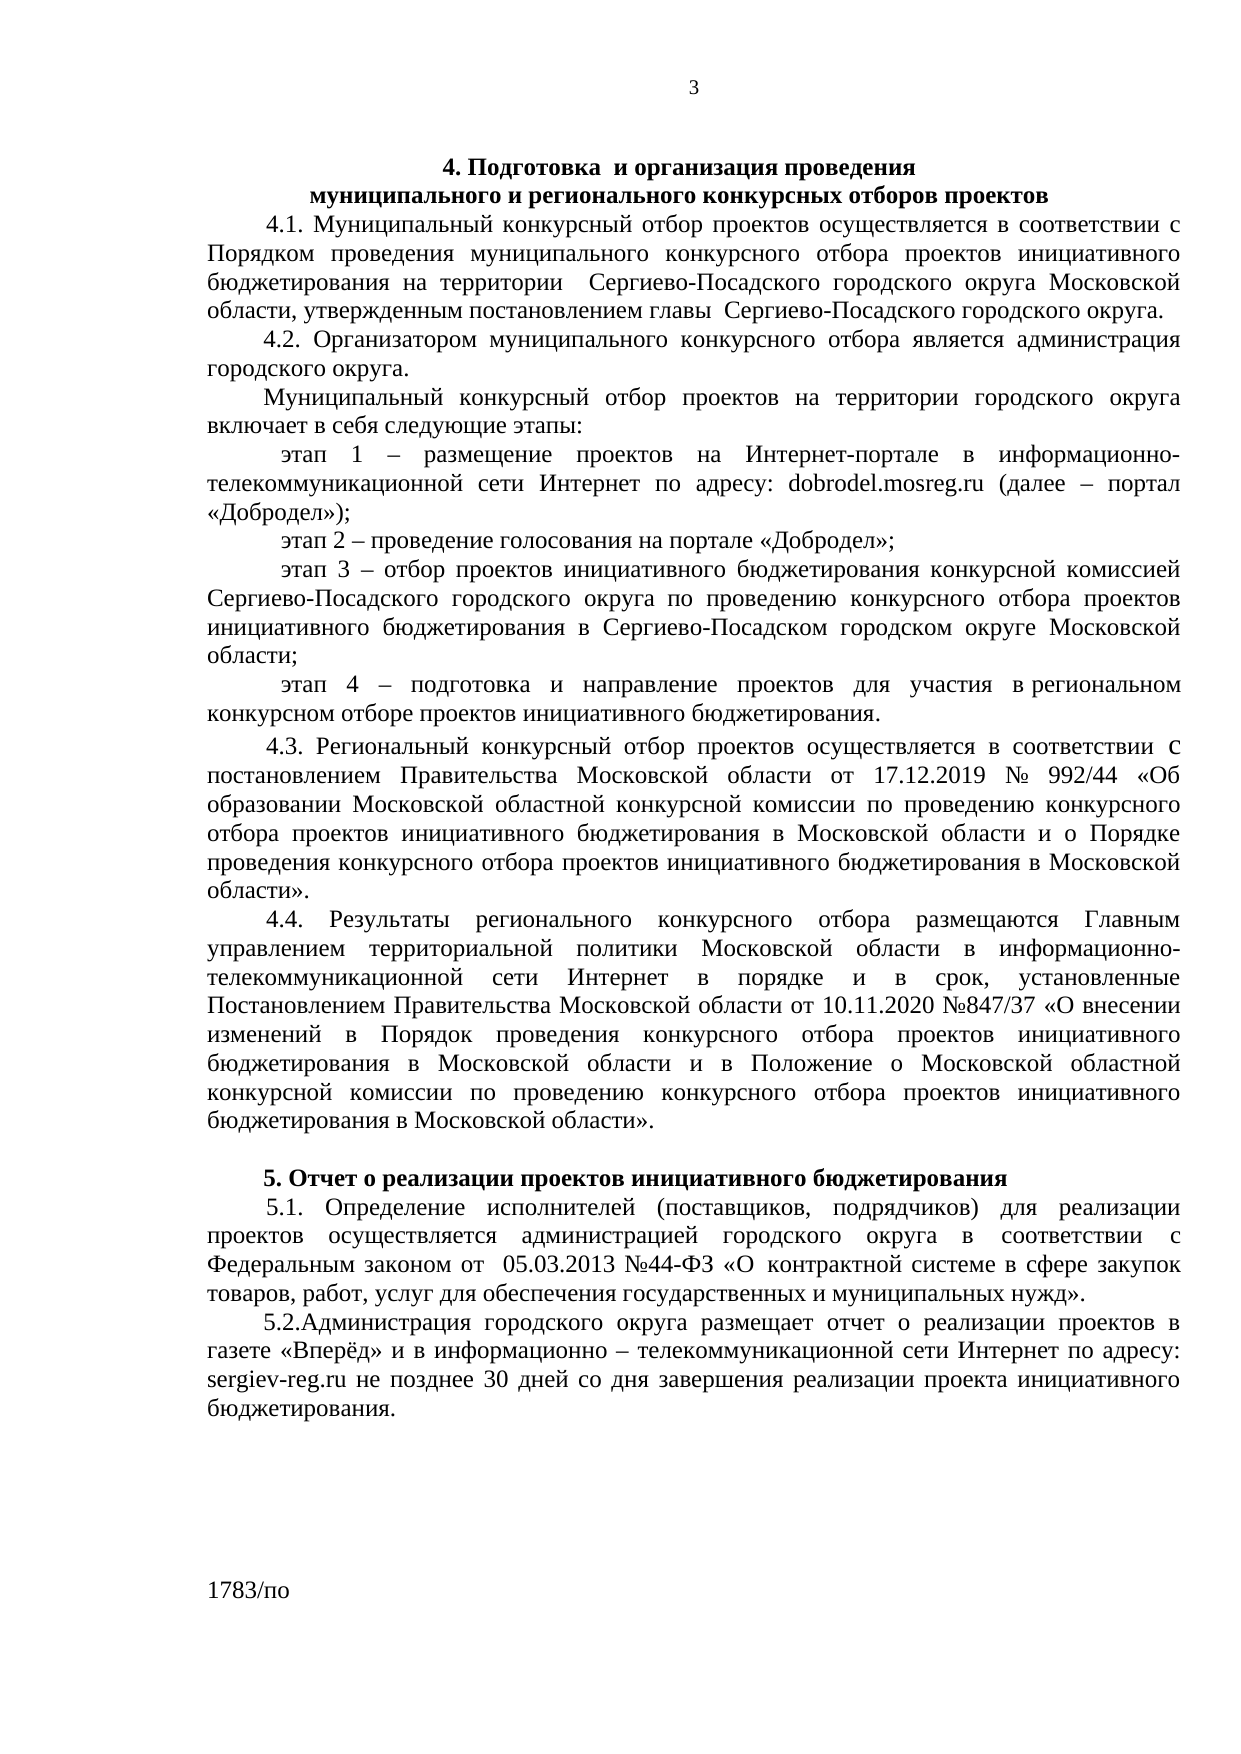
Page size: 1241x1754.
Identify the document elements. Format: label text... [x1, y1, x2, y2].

text 4.2. Организатором муниципального конкурсного отбора является администрация городского округа. [207, 324, 1181, 382]
text этап 4 – подготовка и направление проектов для участия в региональном конкурсном отборе проектов инициативного бюджетирования. [207, 669, 1181, 727]
text 4. Подготовка и организация проведения [177, 152, 1181, 181]
text этап 1 – размещение проектов на Интернет-портале в информационно-телекоммуникационной сети Интернет по адресу: dobrodel.mosreg.ru (далее – портал «Добродел»); [207, 439, 1181, 526]
text Муниципальный конкурсный отбор проектов на территории городского округа включает в себя следующие этапы: [207, 382, 1181, 439]
text этап 3 – отбор проектов инициативного бюджетирования конкурсной комиссией Сергиево-Посадского городского округа по проведению конкурсного отбора проектов инициативного бюджетирования в Сергиево-Посадском городском округе Московской области; [207, 554, 1181, 669]
text 5.2.Администрация городского округа размещает отчет о реализации проектов в газете «Вперёд» и в информационно – телекоммуникационной сети Интернет по адресу: sergiev-reg.ru не позднее 30 дней со дня завершения реализации проекта инициативного бюджетирования. [207, 1307, 1181, 1422]
text 4.1. Муниципальный конкурсный отбор проектов осуществляется в соответствии с Порядком проведения муниципального конкурсного отбора проектов инициативного бюджетирования на территории Сергиево-Посадского городского округа Московской области, утвержденным постановлением главы Сергиево-Посадского городского округа. [207, 209, 1181, 324]
text этап 2 – проведение голосования на портале «Добродел»; [207, 526, 1181, 554]
text 4.4. Результаты регионального конкурсного отбора размещаются Главным управлением территориальной политики Московской области в информационно-телекоммуникационной сети Интернет в порядке и в срок, установленные Постановлением Правительства Московской области от 10.11.2020 №847/37 «О внесении изменений в Порядок проведения конкурсного отбора проектов инициативного бюджетирования в Московской области и в Положение о Московской областной конкурсной комиссии по проведению конкурсного отбора проектов инициативного бюджетирования в Московской области». [207, 904, 1181, 1134]
text муниципального и регионального конкурсных отборов проектов [177, 181, 1181, 209]
text 5. Отчет о реализации проектов инициативного бюджетирования [207, 1163, 1181, 1192]
text 4.3. Региональный конкурсный отбор проектов осуществляется в соответствии с постановлением Правительства Московской области от 17.12.2019 № 992/44 «Об образовании Московской областной конкурсной комиссии по проведению конкурсного отбора проектов инициативного бюджетирования в Московской области и о Порядке проведения конкурсного отбора проектов инициативного бюджетирования в Московской области». [207, 727, 1181, 904]
text 5.1. Определение исполнителей (поставщиков, подрядчиков) для реализации проектов осуществляется администрацией городского округа в соответствии с Федеральным законом от 05.03.2013 №44-ФЗ «О контрактной системе в сфере закупок товаров, работ, услуг для обеспечения государственных и муниципальных нужд». [207, 1192, 1181, 1307]
